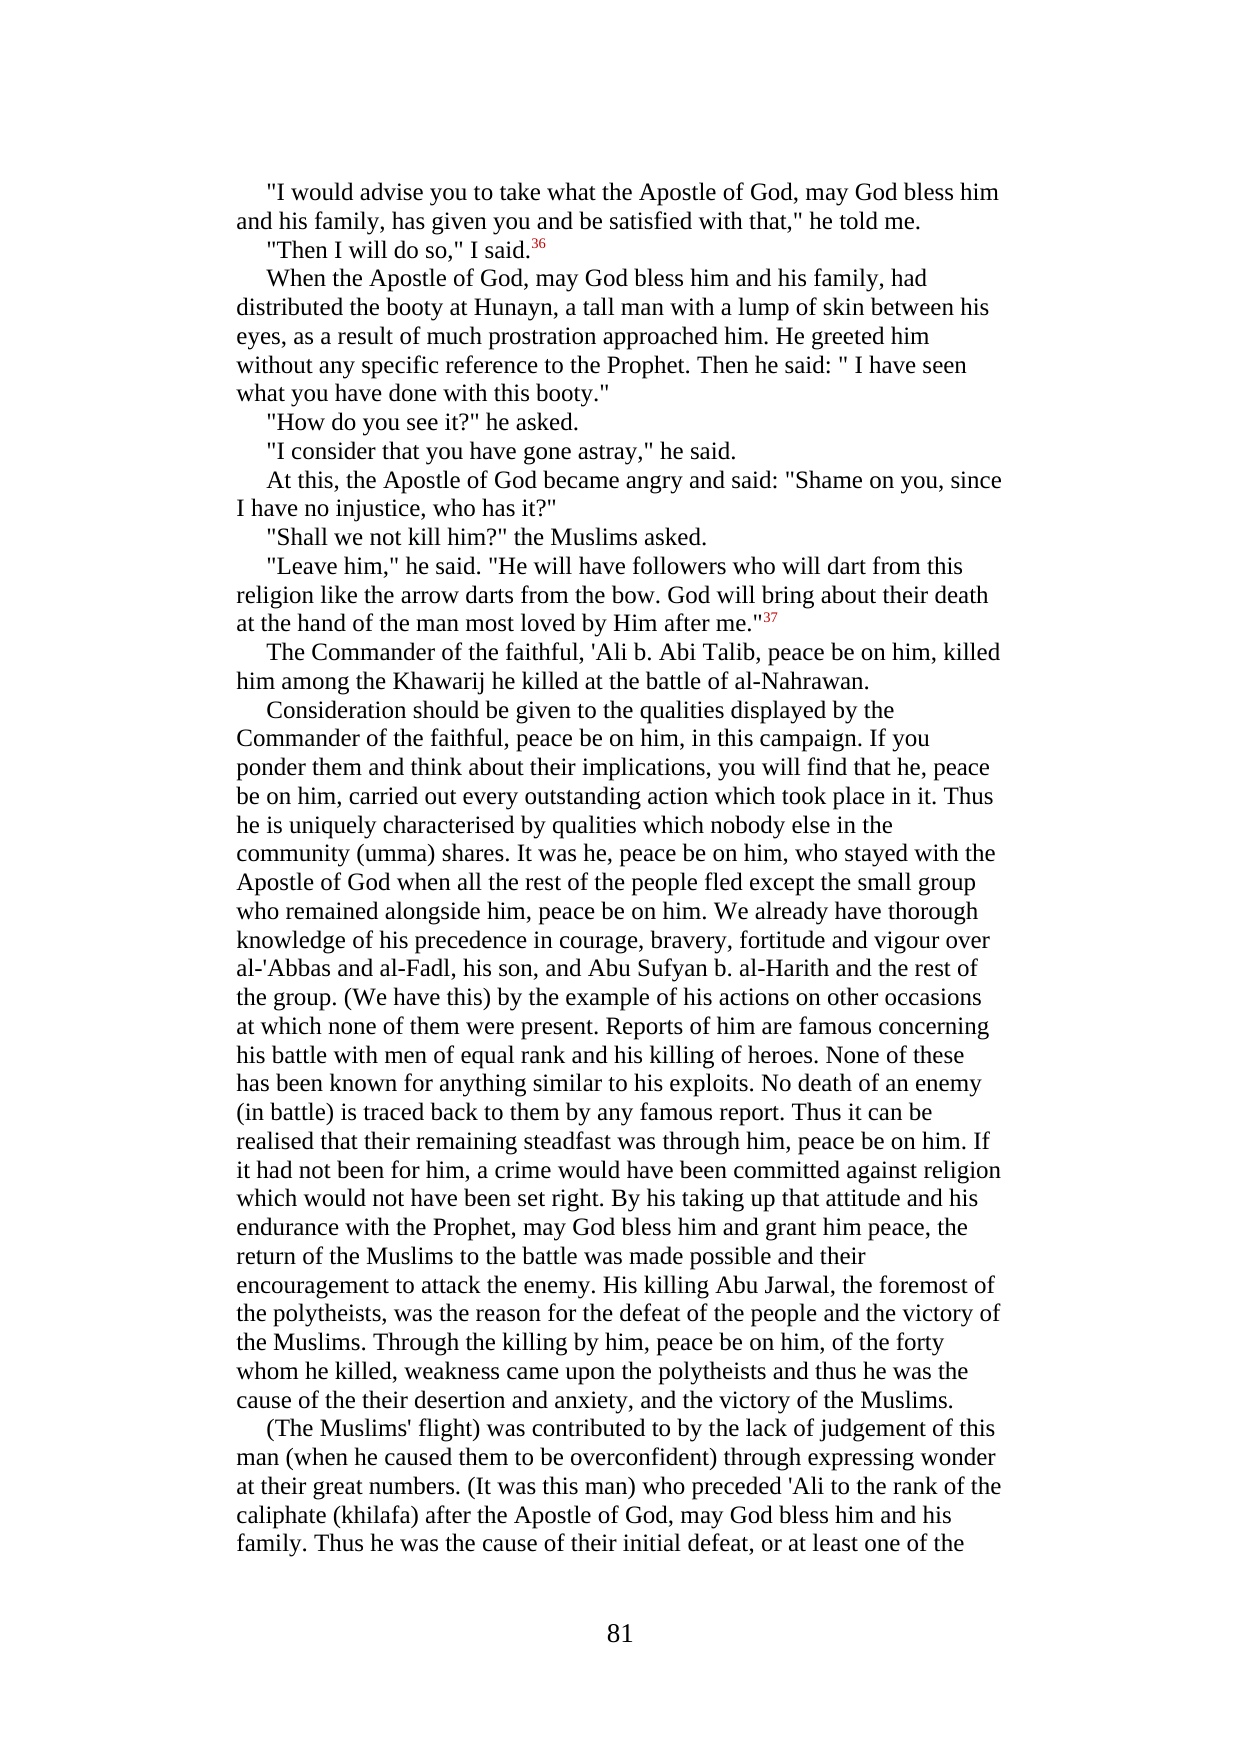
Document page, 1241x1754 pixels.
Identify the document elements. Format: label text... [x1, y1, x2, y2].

text "I consider that you have gone astray," he said. [236, 436, 1004, 465]
text "I would advise you to take what the Apostle of God, may God bless him and his family, has given you and be satisfied with that," he told me. [236, 177, 1004, 235]
text "Then I will do so," I said.36 [236, 235, 1004, 263]
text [236, 1413, 1004, 1557]
text The Commander of the faithful, 'Ali b. Abi Talib, peace be on him, killed him among the Khawarij he killed at the battle of al-Nahrawan. [236, 637, 1004, 695]
text "How do you see it?" he asked. [236, 407, 1004, 436]
text "Shall we not kill him?" the Muslims asked. [236, 522, 1004, 551]
text Consideration should be given to the qualities displayed by the Commander of the faithful, peace be on him, in this campaign. If you ponder them and think about their implications, you will find that he, peace be on him, carried out every outstanding action which took place in it. Thus he is uniquely characterised by qualities which nobody else in the community (umma) shares. It was he, peace be on him, who stayed with the Apostle of God when all the rest of the people fled except the small group who remained alongside him, peace be on him. We already have thorough knowledge of his precedence in courage, bravery, fortitude and vigour over al-'Abbas and al-Fadl, his son, and Abu Sufyan b. al-Harith and the rest of the group. (We have this) by the example of his actions on other occasions at which none of them were present. Reports of him are famous concerning his battle with men of equal rank and his killing of heroes. None of these has been known for anything similar to his exploits. No death of an enemy (in battle) is traced back to them by any famous report. Thus it can be realised that their remaining steadfast was through him, peace be on him. If it had not been for him, a crime would have been committed against religion which would not have been set right. By his taking up that attitude and his endurance with the Prophet, may God bless him and grant him peace, the return of the Muslims to the battle was made possible and their encouragement to attack the enemy. His killing Abu Jarwal, the foremost of the polytheists, was the reason for the defeat of the people and the victory of the Muslims. Through the killing by him, peace be on him, of the forty whom he killed, weakness came upon the polytheists and thus he was the cause of the their desertion and anxiety, and the victory of the Muslims. [236, 695, 1004, 1413]
text At this, the Apostle of God became angry and said: "Shame on you, since I have no injustice, who has it?" [236, 465, 1004, 522]
text "Leave him," he said. "He will have followers who will dart from this religion like the arrow darts from the bow. God will bring about their death at the hand of the man most loved by Him after me."37 [236, 551, 1004, 637]
text When the Apostle of God, may God bless him and his family, had distributed the booty at Hunayn, a tall man with a lump of skin between his eyes, as a result of much prostration approached him. He greeted him without any specific reference to the Prophet. Then he said: " I have seen what you have done with this booty." [236, 263, 1004, 407]
